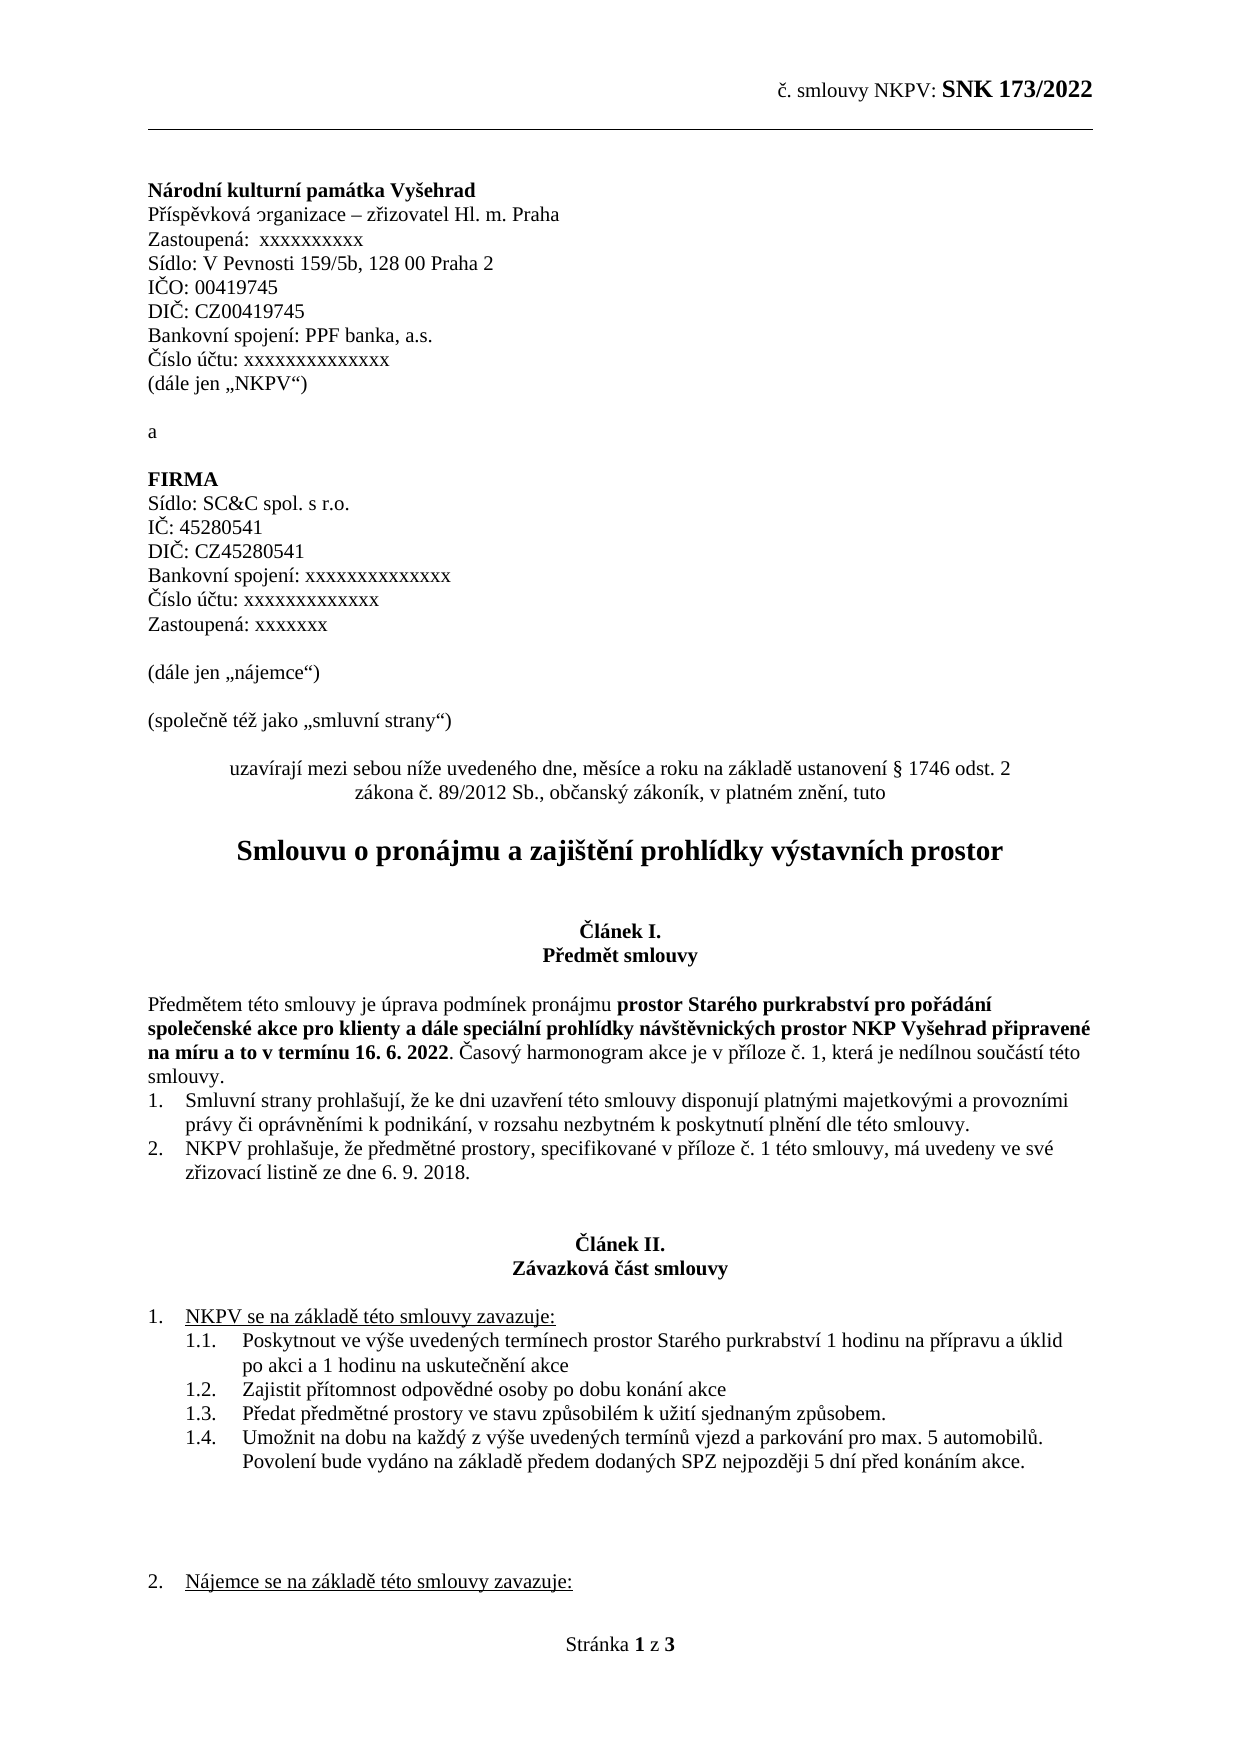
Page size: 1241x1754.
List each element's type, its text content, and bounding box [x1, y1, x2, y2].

text uzavírají mezi sebou níže uvedeného dne, měsíce a roku na základě ustanovení § 1746 odst. 2 [148, 756, 1093, 780]
list Předat předmětné prostory ve stavu způsobilém k užití sjednaným způsobem. [185, 1401, 1077, 1425]
text (dále jen „nájemce“) [148, 659, 1093, 684]
text Smlouvu o pronájmu a zajištění prohlídky výstavních prostor [148, 833, 1093, 866]
text Závazková část smlouvy [148, 1256, 1093, 1280]
text FIRMA [148, 467, 1093, 491]
list Umožnit na dobu na každý z výše uvedených termínů vjezd a parkování pro max. 5 automobilů. Povolení bude vydáno na základě předem dodaných SPZ nejpozději 5 dní před konáním akce. [185, 1425, 1077, 1473]
text Národní kulturní památka Vyšehrad [148, 178, 1093, 202]
text Předmětem této smlouvy je úprava podmínek pronájmu prostor Starého purkrabství pro pořádání společenské akce pro klienty a dále speciální prohlídky návštěvnických prostor NKP Vyšehrad připravené na míru a to v termínu 16. 6. 2022. Časový harmonogram akce je v příloze č. 1, která je nedílnou součástí této smlouvy. [148, 992, 1093, 1088]
text Bankovní spojení: PPF banka, a.s. [148, 323, 1093, 347]
text IČ: 45280541 [148, 515, 1093, 539]
list Nájemce se na základě této smlouvy zavazuje: [148, 1569, 1077, 1593]
text Zastoupená: xxxxxxxxxx [259, 226, 1093, 251]
text zákona č. 89/2012 Sb., občanský zákoník, v platném znění, tuto [148, 780, 1093, 804]
text DIČ: CZ45280541 [148, 539, 1093, 563]
text (dále jen „NKPV“) [148, 371, 1093, 395]
text IČO: 00419745 [148, 274, 1093, 299]
text Zastoupená: xxxxxxxxxx [148, 226, 250, 251]
list NKPV se na základě této smlouvy zavazuje: [148, 1304, 1077, 1328]
list NKPV prohlašuje, že předmětné prostory, specifikované v příloze č. 1 této smlouvy, má uvedeny ve své zřizovací listině ze dne 6. 9. 2018. [148, 1136, 1093, 1184]
text Zastoupená: xxxxxxx [148, 611, 1093, 636]
text a [148, 419, 1093, 443]
text Bankovní spojení: xxxxxxxxxxxxxx [148, 563, 1093, 587]
text Sídlo: SC&C spol. s r.o. [148, 491, 1093, 515]
text Článek I. [148, 919, 1093, 943]
text Předmět smlouvy [148, 943, 1093, 967]
list Smluvní strany prohlašují, že ke dni uzavření této smlouvy disponují platnými majetkovými a provozními právy či oprávněními k podnikání, v rozsahu nezbytném k poskytnutí plnění dle této smlouvy. [148, 1088, 1093, 1136]
list Zajistit přítomnost odpovědné osoby po dobu konání akce [185, 1377, 1077, 1401]
text (společně též jako „smluvní strany“) [148, 708, 1093, 732]
text Číslo účtu: xxxxxxxxxxxxx [148, 587, 1093, 611]
text Článek II. [148, 1232, 1093, 1256]
text Příspěvková organizace – zřizovatel Hl. m. Praha [148, 202, 1093, 226]
text Sídlo: V Pevnosti 159/5b, 128 00 Praha 2 [148, 251, 1093, 274]
text DIČ: CZ00419745 [148, 299, 1093, 323]
text Číslo účtu: xxxxxxxxxxxxxx [148, 347, 1093, 371]
list Poskytnout ve výše uvedených termínech prostor Starého purkrabství 1 hodinu na přípravu a úklid po akci a 1 hodinu na uskutečnění akce [185, 1328, 1077, 1377]
